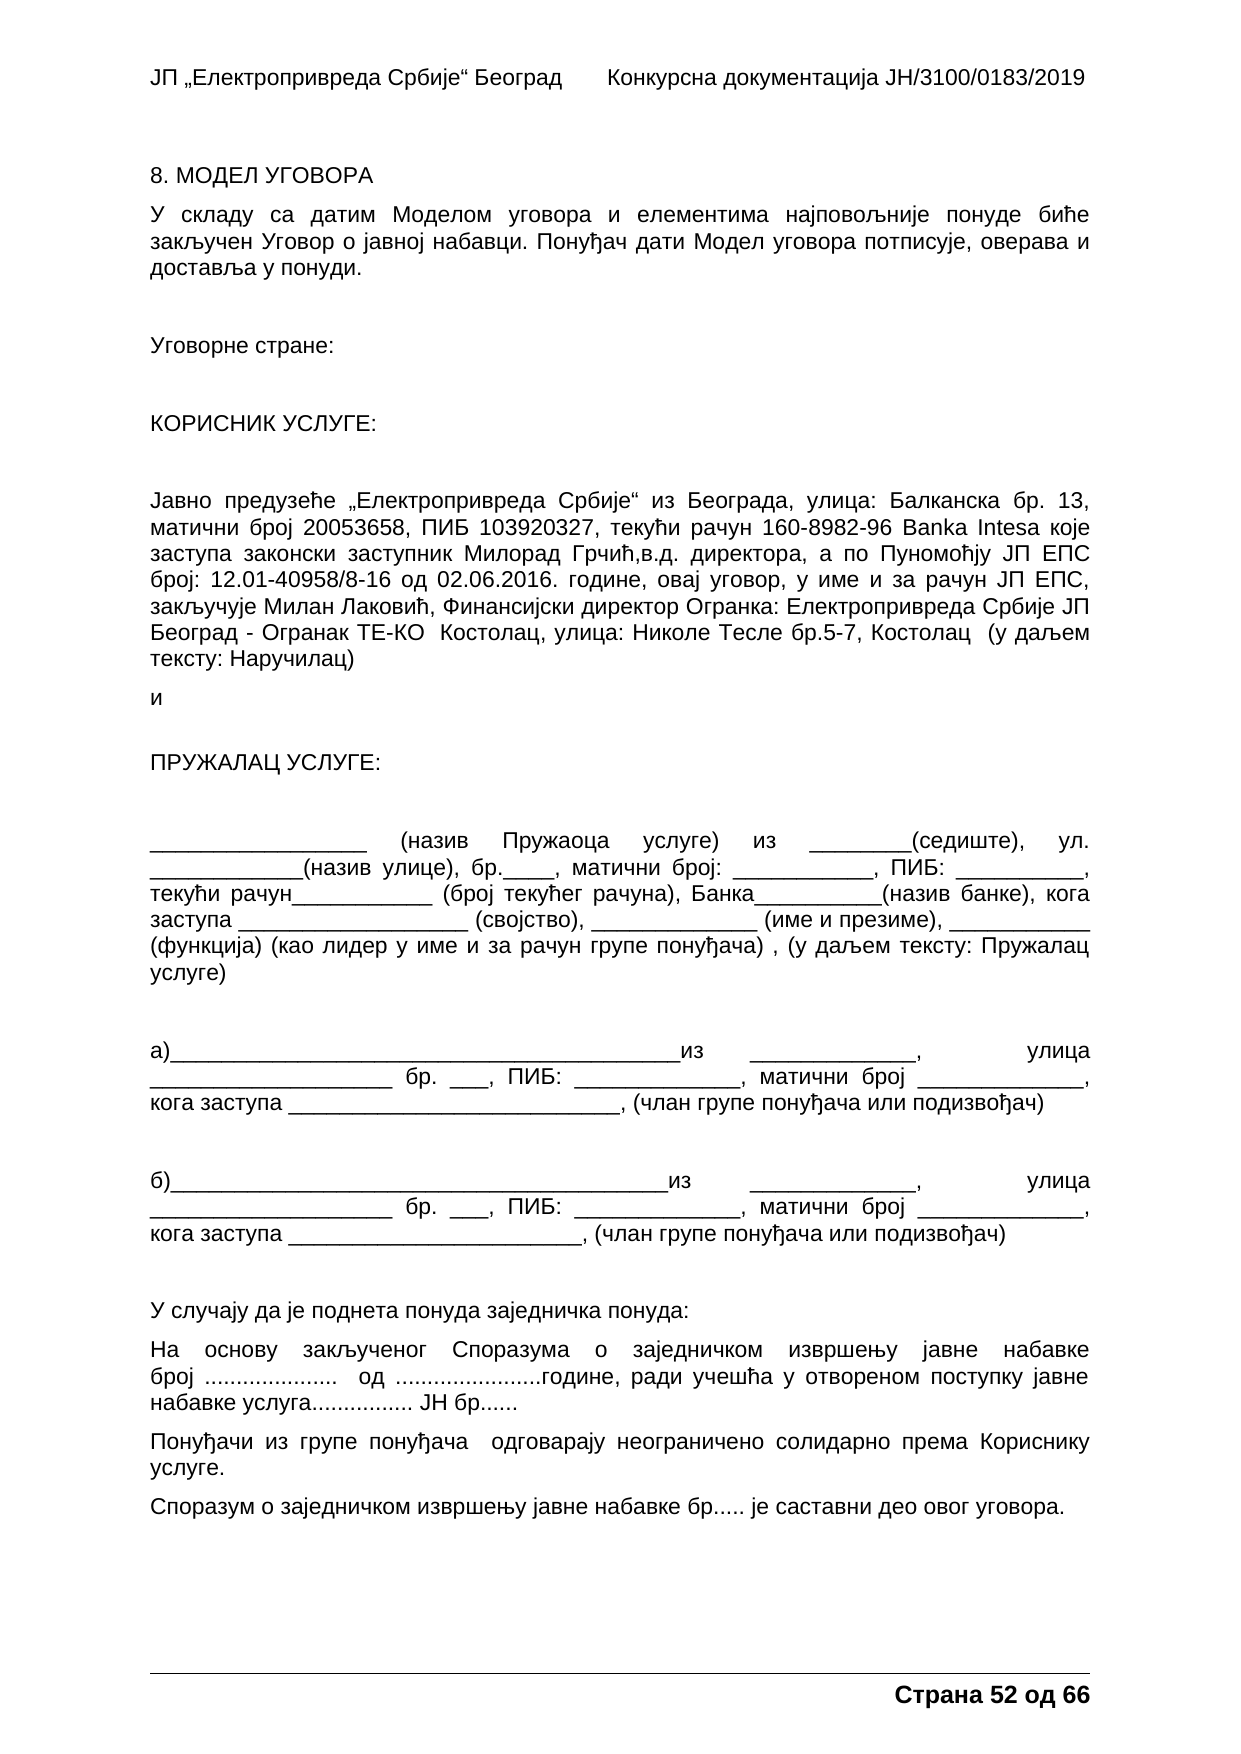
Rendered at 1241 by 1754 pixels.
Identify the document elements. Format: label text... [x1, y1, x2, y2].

text б)_______________________________________из _____________, улица ___________________ бр. ___, ПИБ: _____________, матични број _____________, кога заступа _______________________, (члан групе понуђача или подизвођач) [150, 1167, 1090, 1246]
text У складу са датим Моделом уговора и елементима најповољније понуде биће закључен Уговор о јавној набавци. Понуђач дати Модел уговора потписује, оверава и доставља у понуди. [150, 201, 1090, 280]
text Споразум о заједничком извршењу јавне набавке бр..... је саставни део овог уговора. [150, 1493, 1090, 1519]
text У случају да је поднета понуда заједничка понуда: [150, 1297, 1090, 1324]
text 8. МОДЕЛ УГОВОРА [150, 162, 1090, 189]
text а)________________________________________из _____________, улица ___________________ бр. ___, ПИБ: _____________, матични број _____________, кога заступа __________________________, (члан групе понуђача или подизвођач) [150, 1037, 1090, 1116]
text и [150, 684, 1090, 711]
text _________________ (назив Пружаоца услуге) из ________(седиште), ул. ____________(назив улице), бр.____, матични број: ___________, ПИБ: __________, текући рачун___________ (број текућег рачуна), Банка__________(назив банке), кога заступа __________________ (својство), _____________ (име и презиме), ___________ (функција) (као лидер у име и за рачун групе понуђача) , (у даљем тексту: Пружалац услуге) [150, 827, 1090, 985]
text Јавно предузеће „Електропривреда Србије“ из Београда, улица: Балканска бр. 13, матични број 20053658, ПИБ 103920327, текући рачун 160-8982-96 Banka Intesа које заступа законски заступник Милорад Грчић,в.д. директорa, а по Пуномоћју ЈП ЕПС број: 12.01-40958/8-16 од 02.06.2016. године, овај уговор, у име и за рачун ЈП ЕПС, закључује Милан Лаковић, Финансијски директор Огранка: Eлeктрoприврeдa Србиje ЈП Бeoгрaд - Огрaнaк ТЕ-КО Костолац, улица: Николе Тесле бр.5-7, Костолац (у даљем тексту: Наручилац) [150, 487, 1090, 672]
text КОРИСНИК УСЛУГЕ: [150, 409, 1090, 436]
text Понуђачи из групе понуђача одговарају неограничено солидарно према Кориснику услуге. [150, 1428, 1090, 1481]
text ПРУЖАЛАЦ УСЛУГЕ: [150, 749, 1090, 776]
text На основу закљученог Споразума о заједничком извршењу јавне набавке број ..................... од .......................године, ради учешћа у отвореном поступку јавне набавке услуга................ ЈН бр...... [150, 1336, 1090, 1415]
text Уговорне стране: [150, 332, 1090, 358]
